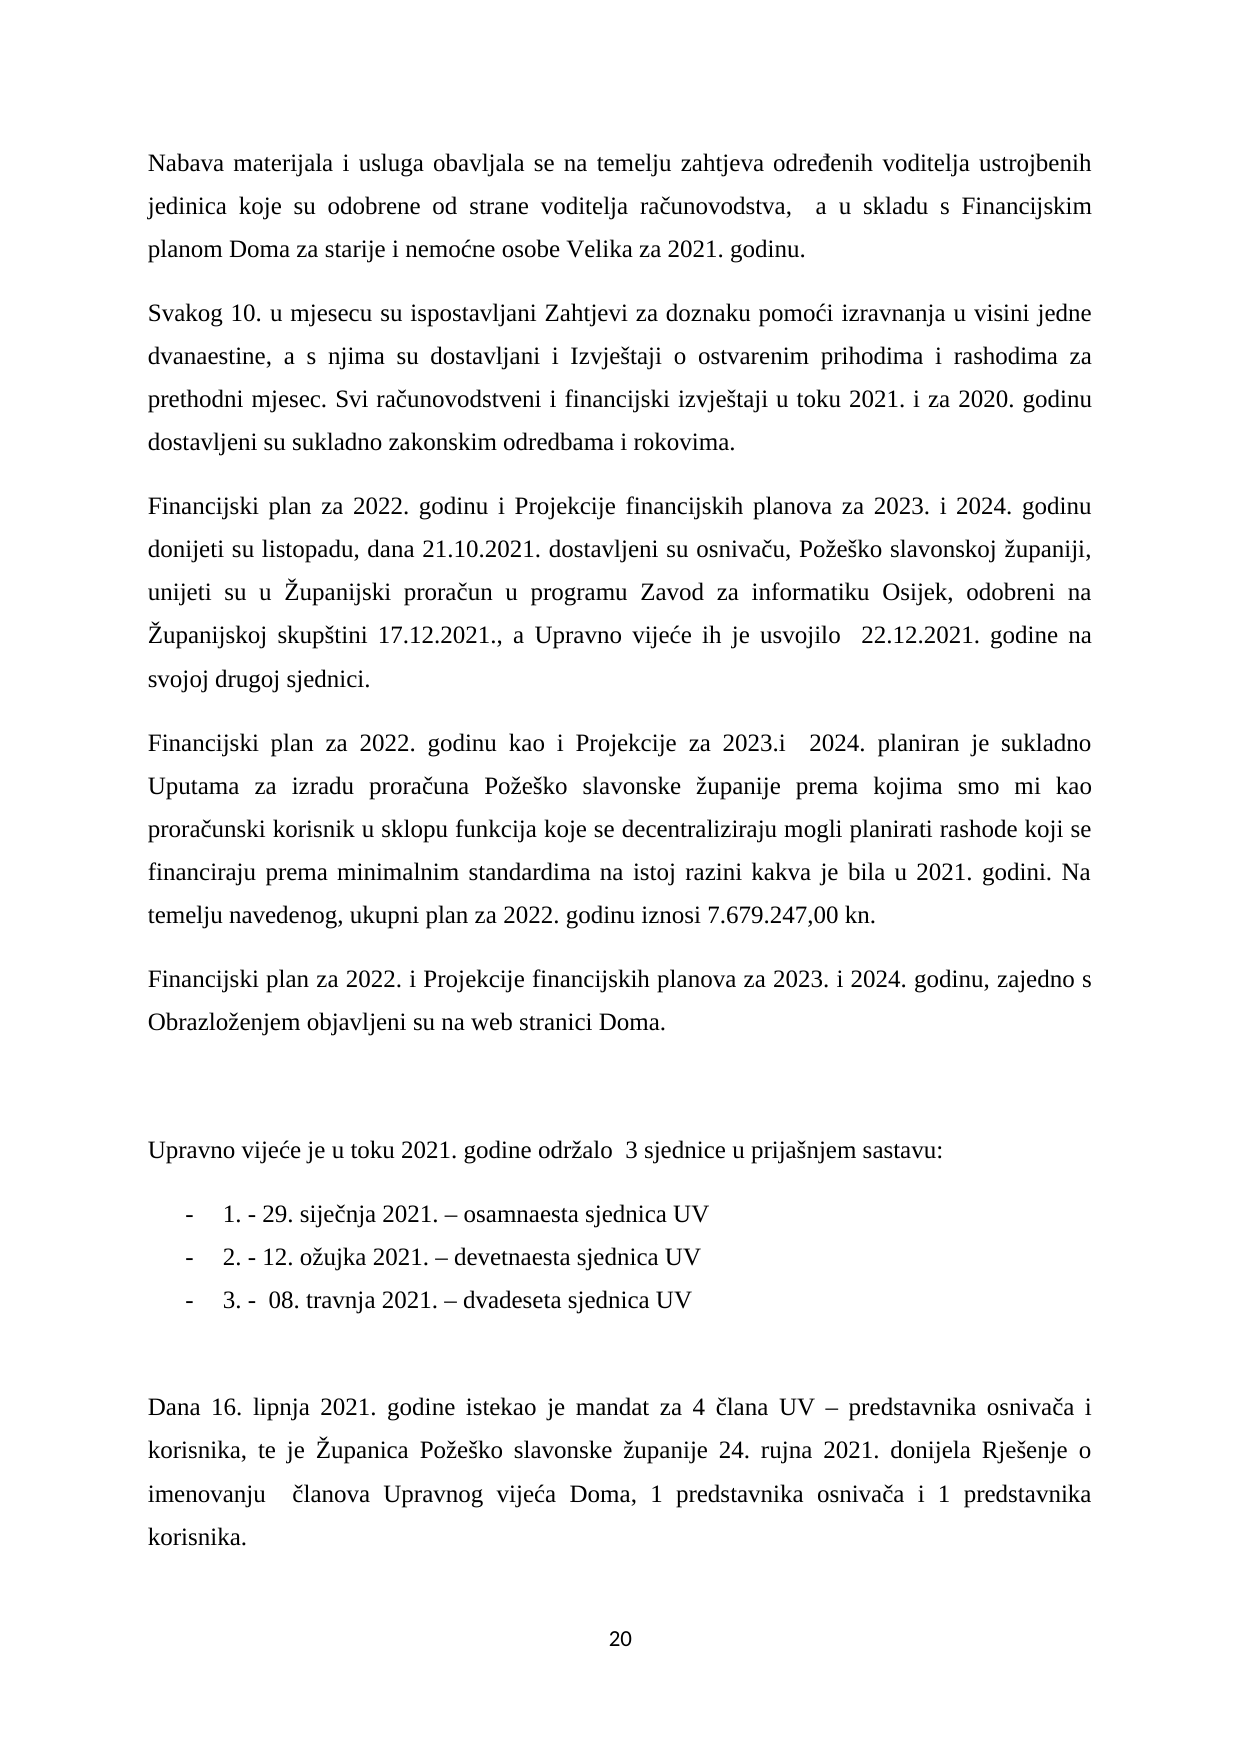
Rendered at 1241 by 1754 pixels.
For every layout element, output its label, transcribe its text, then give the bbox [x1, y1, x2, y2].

text Dana 16. lipnja 2021. godine istekao je mandat za 4 člana UV – predstavnika osnivača i korisnika, te je Županica Požeško slavonske županije 24. rujna 2021. donijela Rješenje o imenovanju članova Upravnog vijeća Doma, 1 predstavnika osnivača i 1 predstavnika korisnika. [148, 1392, 1093, 1551]
text Nabava materijala i usluga obavljala se na temelju zahtjeva određenih voditelja ustrojbenih jedinica koje su odobrene od strane voditelja računovodstva, a u skladu s Financijskim planom Doma za starije i nemoćne osobe Velika za 2021. godinu. [148, 148, 1093, 263]
text Upravno vijeće je u toku 2021. godine održalo 3 sjednice u prijašnjem sastavu: [148, 1135, 1093, 1164]
text Financijski plan za 2022. i Projekcije financijskih planova za 2023. i 2024. godinu, zajedno s Obrazloženjem objavljeni su na web stranici Doma. [148, 964, 1093, 1036]
list 3. - 08. travnja 2021. – dvadeseta sjednica UV [185, 1285, 1093, 1314]
text Financijski plan za 2022. godinu kao i Projekcije za 2023.i 2024. planiran je sukladno Uputama za izradu proračuna Požeško slavonske županije prema kojima smo mi kao proračunski korisnik u sklopu funkcija koje se decentraliziraju mogli planirati rashode koji se financiraju prema minimalnim standardima na istoj razini kakva je bila u 2021. godini. Na temelju navedenog, ukupni plan za 2022. godinu iznosi 7.679.247,00 kn. [148, 728, 1093, 929]
list 1. - 29. siječnja 2021. – osamnaesta sjednica UV [185, 1199, 1093, 1228]
list 2. - 12. ožujka 2021. – devetnaesta sjednica UV [185, 1242, 1093, 1271]
text Svakog 10. u mjesecu su ispostavljani Zahtjevi za doznaku pomoći izravnanja u visini jedne dvanaestine, a s njima su dostavljani i Izvještaji o ostvarenim prihodima i rashodima za prethodni mjesec. Svi računovodstveni i financijski izvještaji u toku 2021. i za 2020. godinu dostavljeni su sukladno zakonskim odredbama i rokovima. [148, 298, 1093, 456]
text Financijski plan za 2022. godinu i Projekcije financijskih planova za 2023. i 2024. godinu donijeti su listopadu, dana 21.10.2021. dostavljeni su osnivaču, Požeško slavonskoj županiji, unijeti su u Županijski proračun u programu Zavod za informatiku Osijek, odobreni na Županijskoj skupštini 17.12.2021., a Upravno vijeće ih je usvojilo 22.12.2021. godine na svojoj drugoj sjednici. [148, 491, 1093, 692]
